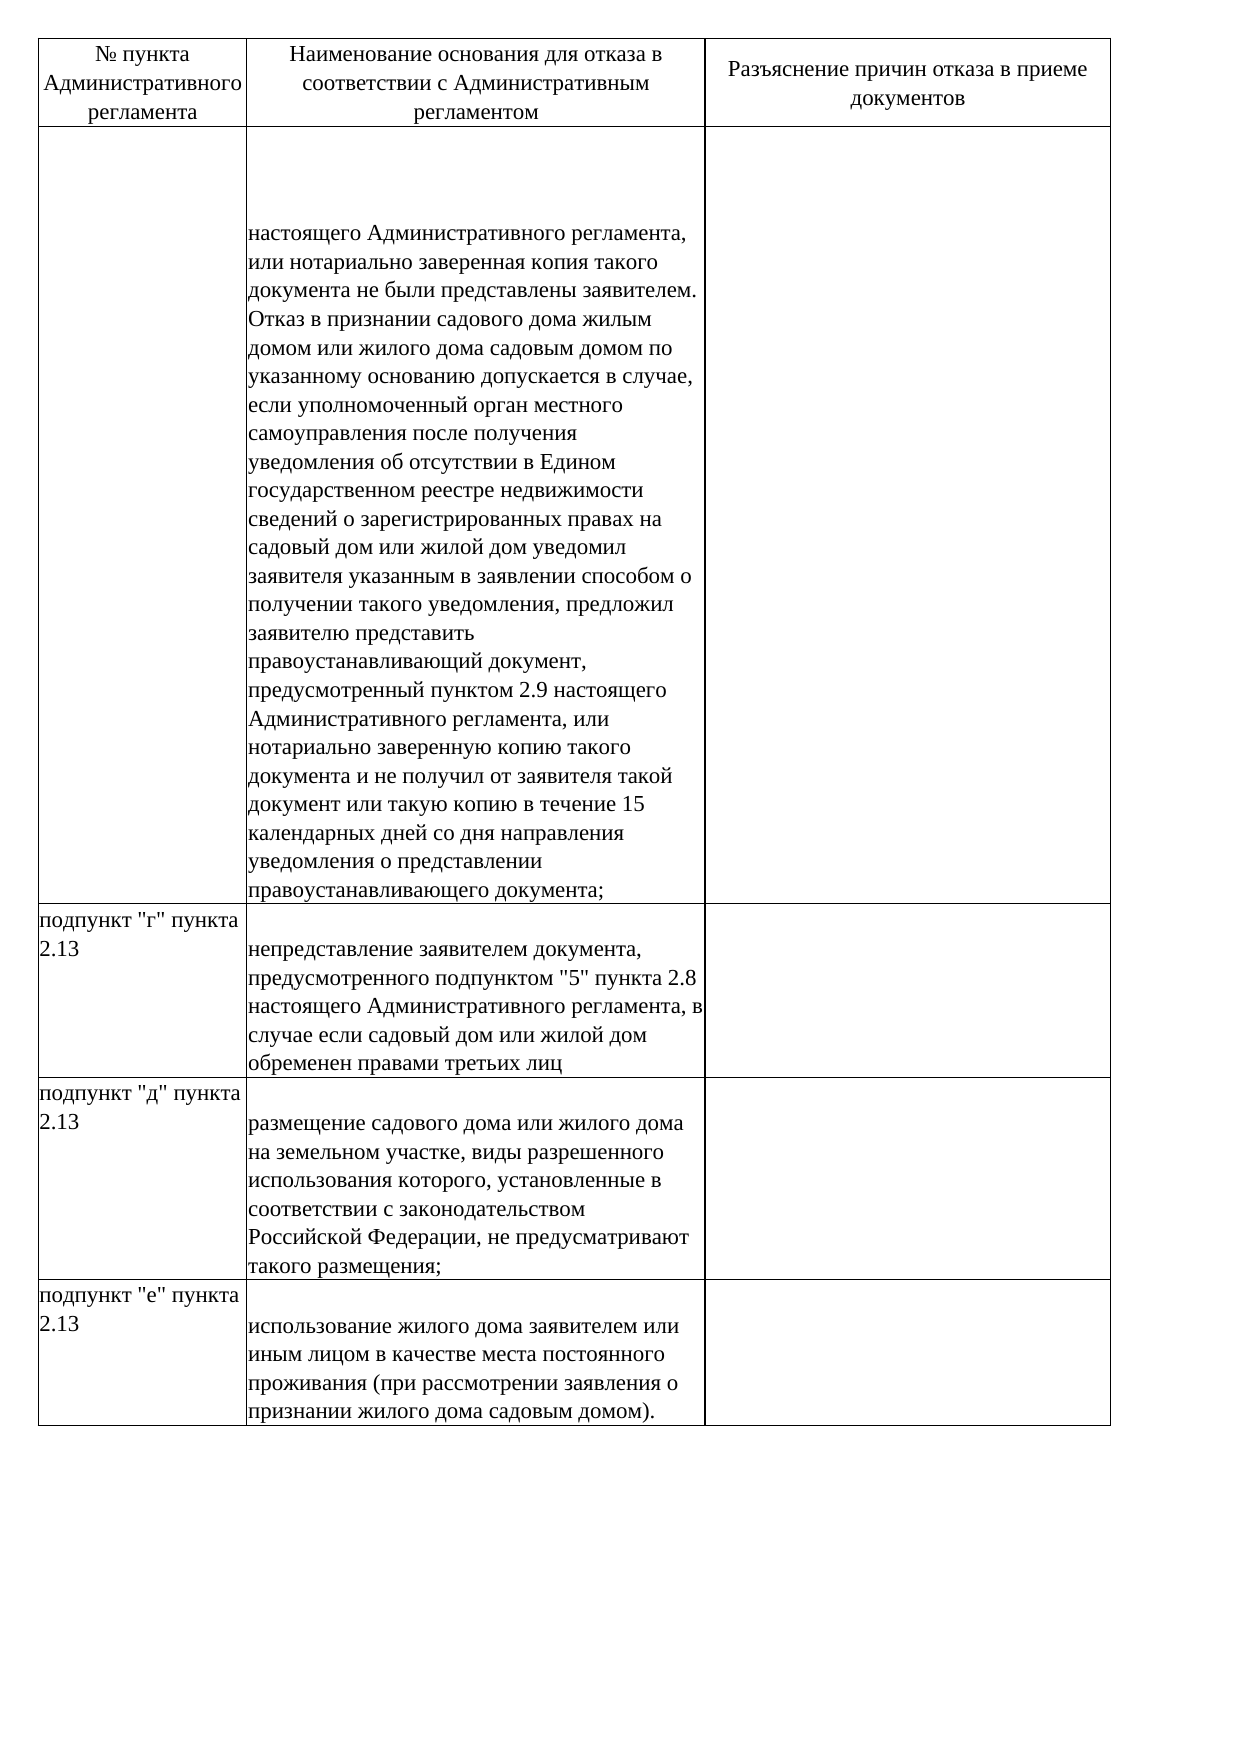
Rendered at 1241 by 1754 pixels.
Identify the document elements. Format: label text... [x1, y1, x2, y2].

table_cell подпункт "д" пункта 2.13 [39, 1078, 246, 1279]
table_cell подпункт "г" пункта 2.13 [39, 904, 246, 1077]
table_cell использование жилого дома заявителем или иным лицом в качестве места постоянного проживания (при рассмотрении заявления о признании жилого дома садовым домом). [247, 1280, 704, 1424]
table_cell размещение садового дома или жилого дома на земельном участке, виды разрешенного использования которого, установленные в соответствии с законодательством Российской Федерации, не предусматривают такого размещения; [247, 1078, 704, 1279]
table_cell [706, 127, 1110, 903]
table_header Разъяснение причин отказа в приеме документов [706, 39, 1110, 126]
table_cell подпункт "е" пункта 2.13 [39, 1280, 246, 1424]
table_header № пункта Административного регламента [39, 39, 246, 126]
table_cell [706, 1078, 1110, 1279]
table_cell непредставление заявителем документа, предусмотренного подпунктом "5" пункта 2.8 настоящего Административного регламента, в случае если садовый дом или жилой дом обременен правами третьих лиц [247, 904, 704, 1077]
table_cell настоящего Административного регламента, или нотариально заверенная копия такого документа не были представлены заявителем. Отказ в признании садового дома жилым домом или жилого дома садовым домом по указанному основанию допускается в случае, если уполномоченный орган местного самоуправления после получения уведомления об отсутствии в Едином государственном реестре недвижимости сведений о зарегистрированных правах на садовый дом или жилой дом уведомил заявителя указанным в заявлении способом о получении такого уведомления, предложил заявителю представить правоустанавливающий документ, предусмотренный пунктом 2.9 настоящего Административного регламента, или нотариально заверенную копию такого документа и не получил от заявителя такой документ или такую копию в течение 15 календарных дней со дня направления уведомления о представлении правоустанавливающего документа; [247, 127, 704, 903]
table_cell [706, 1280, 1110, 1424]
table_cell [706, 904, 1110, 1077]
table_cell [39, 127, 246, 903]
table_header Наименование основания для отказа в соответствии с Административным регламентом [247, 39, 704, 126]
